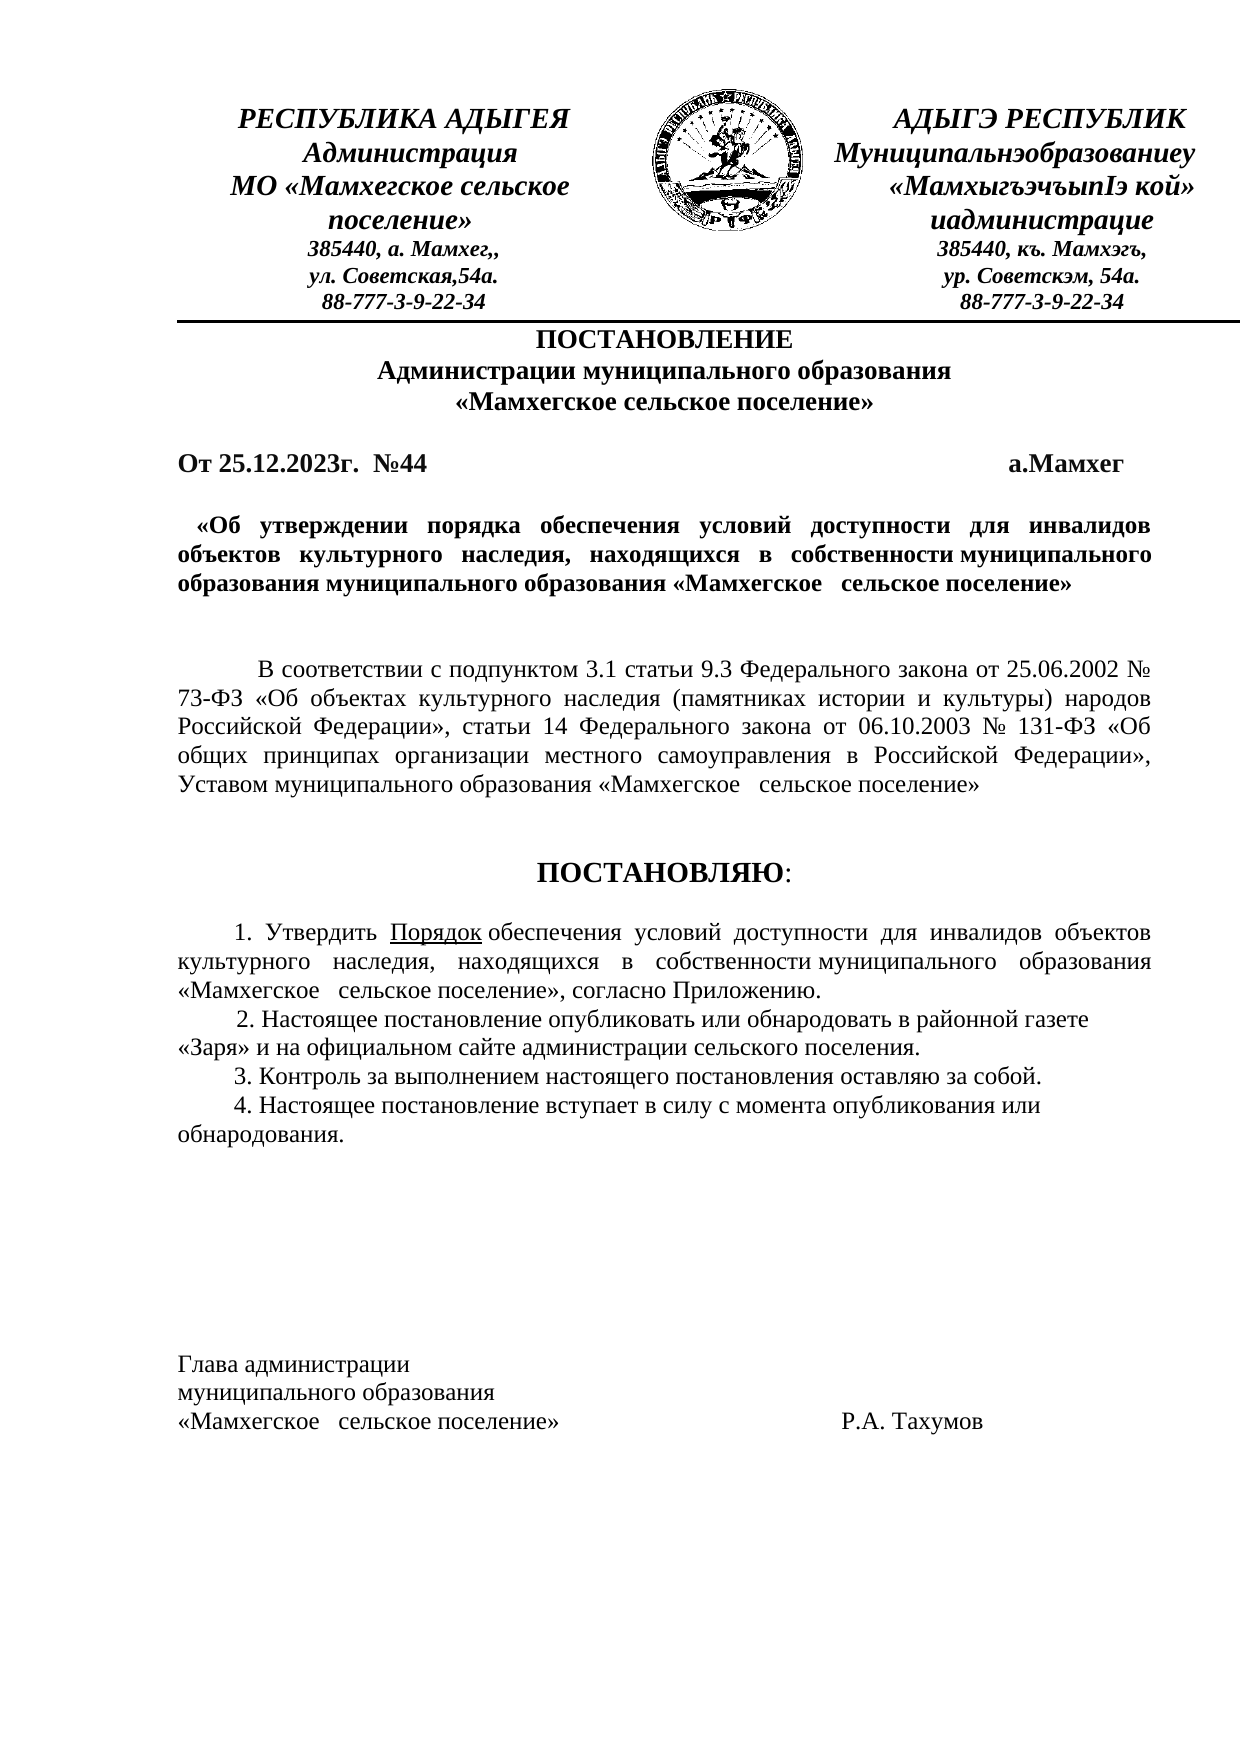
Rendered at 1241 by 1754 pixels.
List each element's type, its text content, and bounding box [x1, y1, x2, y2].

text От 25.12.2023г. №44 а.Мамхег [177, 448, 1152, 479]
table_header [615, 89, 825, 320]
text «Об утверждении порядка обеспечения условий доступности для инвалидов объектов культурного наследия, находящихся в собственности муниципального образования муниципального образования «Мамхегское сельское поселение» [177, 510, 1152, 596]
text «Мамхегское сельское поселение» Р.А. Тахумов [177, 1406, 1152, 1435]
text 2. Настоящее постановление опубликовать или обнародовать в районной газете «Заря» и на официальном сайте администрации сельского поселения. [177, 1004, 1152, 1061]
text ПОСТАНОВЛЕНИЕ [177, 323, 1152, 354]
text 1. Утвердить Порядок обеспечения условий доступности для инвалидов объектов культурного наследия, находящихся в собственности муниципального образования «Мамхегское сельское поселение», согласно Приложению. [177, 917, 1152, 1004]
text В соответствии с подпунктом 3.1 статьи 9.3 Федерального закона от 25.06.2002 № 73-ФЗ «Об объектах культурного наследия (памятниках истории и культуры) народов Российской Федерации», статьи 14 Федерального закона от 06.10.2003 № 131-ФЗ «Об общих принципах организации местного самоуправления в Российской Федерации», Уставом муниципального образования «Мамхегское сельское поселение» [177, 654, 1152, 798]
text 3. Контроль за выполнением настоящего постановления оставляю за собой. [177, 1061, 1152, 1090]
text «Мамхегское сельское поселение» [177, 385, 1152, 416]
text ПОСТАНОВЛЯЮ: [177, 855, 1152, 889]
table_header АДЫГЭ РЕСПУБЛИК Муниципальнэобразованиеу «МамхыгъэчъыпIэ кой» иадминистрацие 385440, къ. Мамхэгъ, ур. Советскэм, 54а. 88-777-3-9-22-34 [825, 89, 1240, 320]
text Глава администрации [177, 1349, 1152, 1377]
table_header РЕСПУБЛИКА АДЫГЕЯ Администрация МО «Мамхегское сельское поселение» 385440, а. Мамхег,, ул. Советская,54а. 88-777-3-9-22-34 [177, 89, 615, 320]
text 4. Настоящее постановление вступает в силу с момента опубликования или обнародования. [177, 1090, 1152, 1147]
picture [651, 88, 805, 233]
text муниципального образования [177, 1377, 1152, 1406]
text Администрации муниципального образования [177, 354, 1152, 385]
